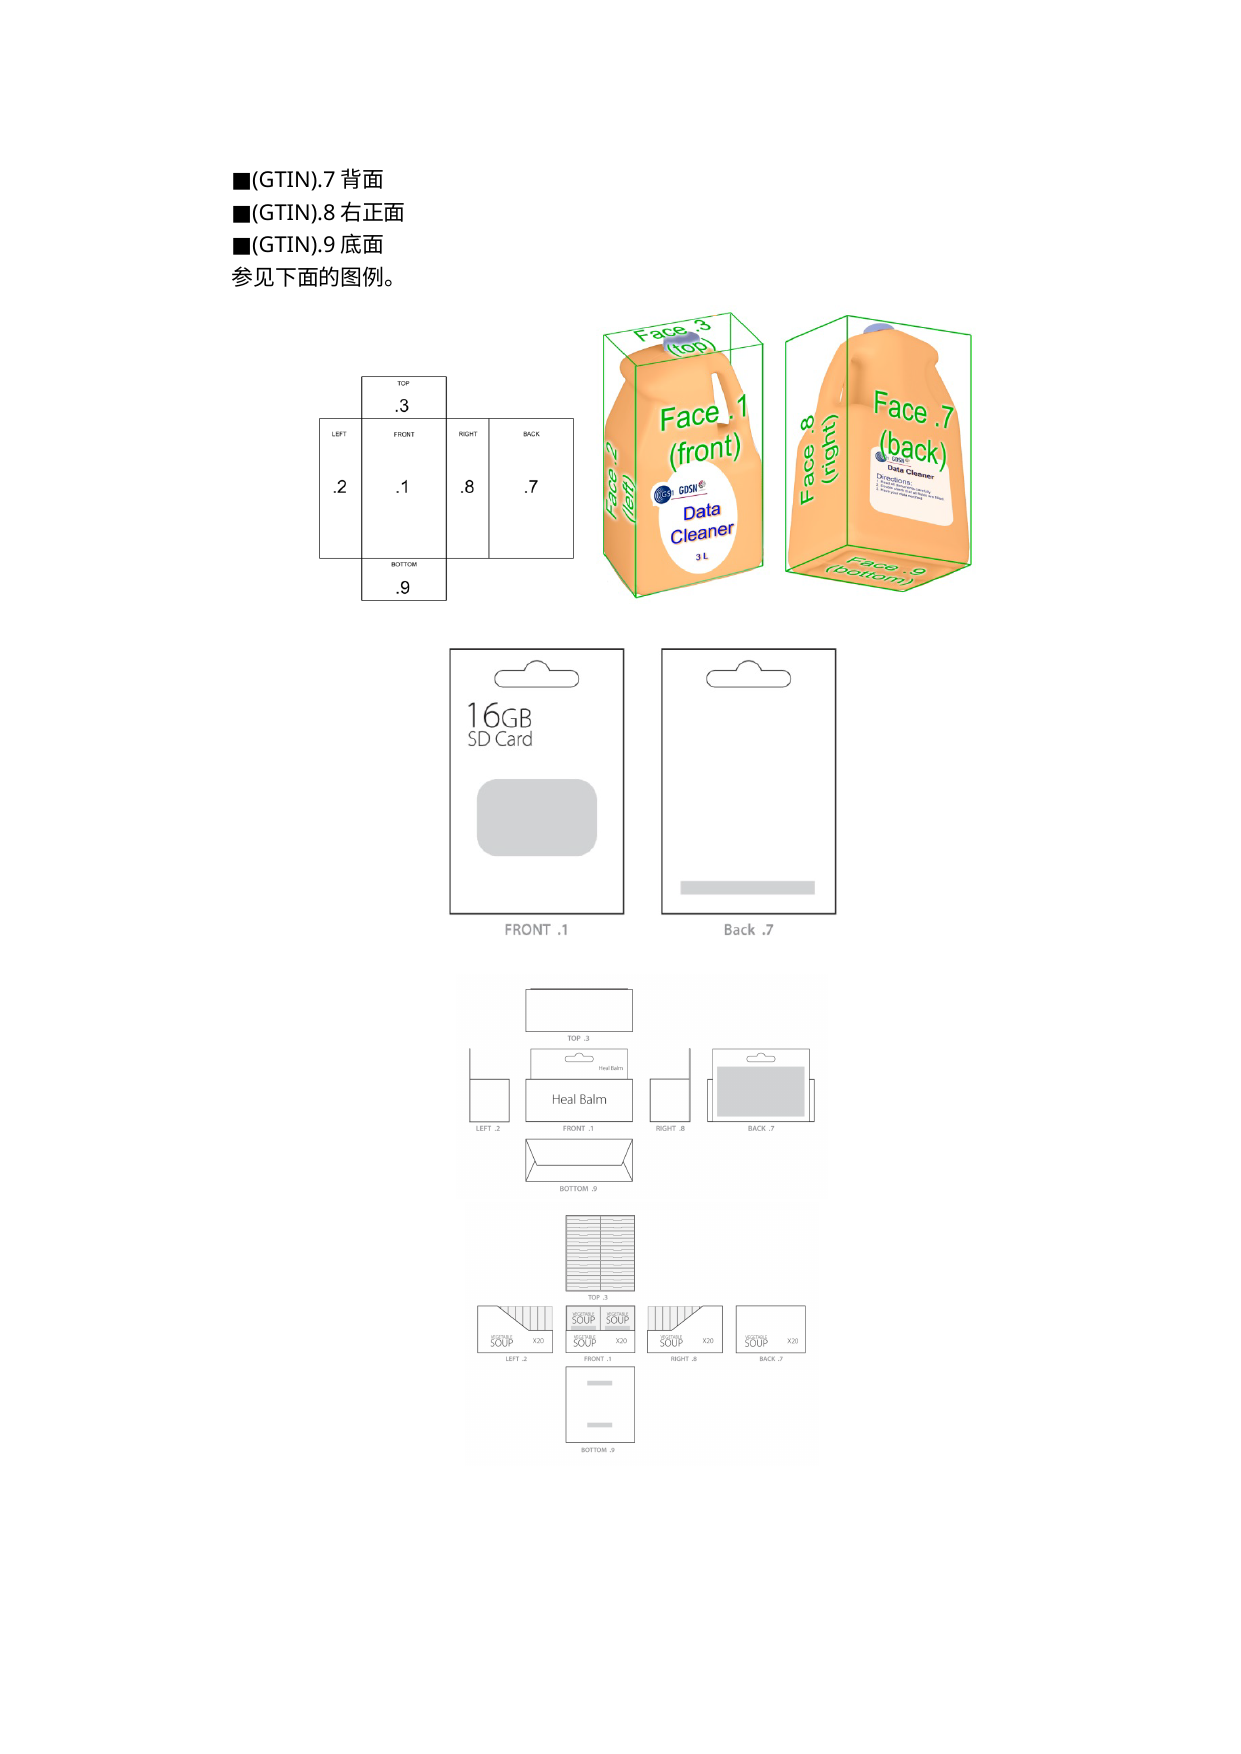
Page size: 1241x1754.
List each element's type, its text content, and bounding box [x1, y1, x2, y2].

text ■(GTIN).7背面 [187, 162, 1053, 194]
text ■(GTIN).8右正面 [187, 194, 1053, 227]
text 参见下面的图例。 [187, 259, 1053, 292]
text ■(GTIN).9底面 [187, 227, 1053, 259]
